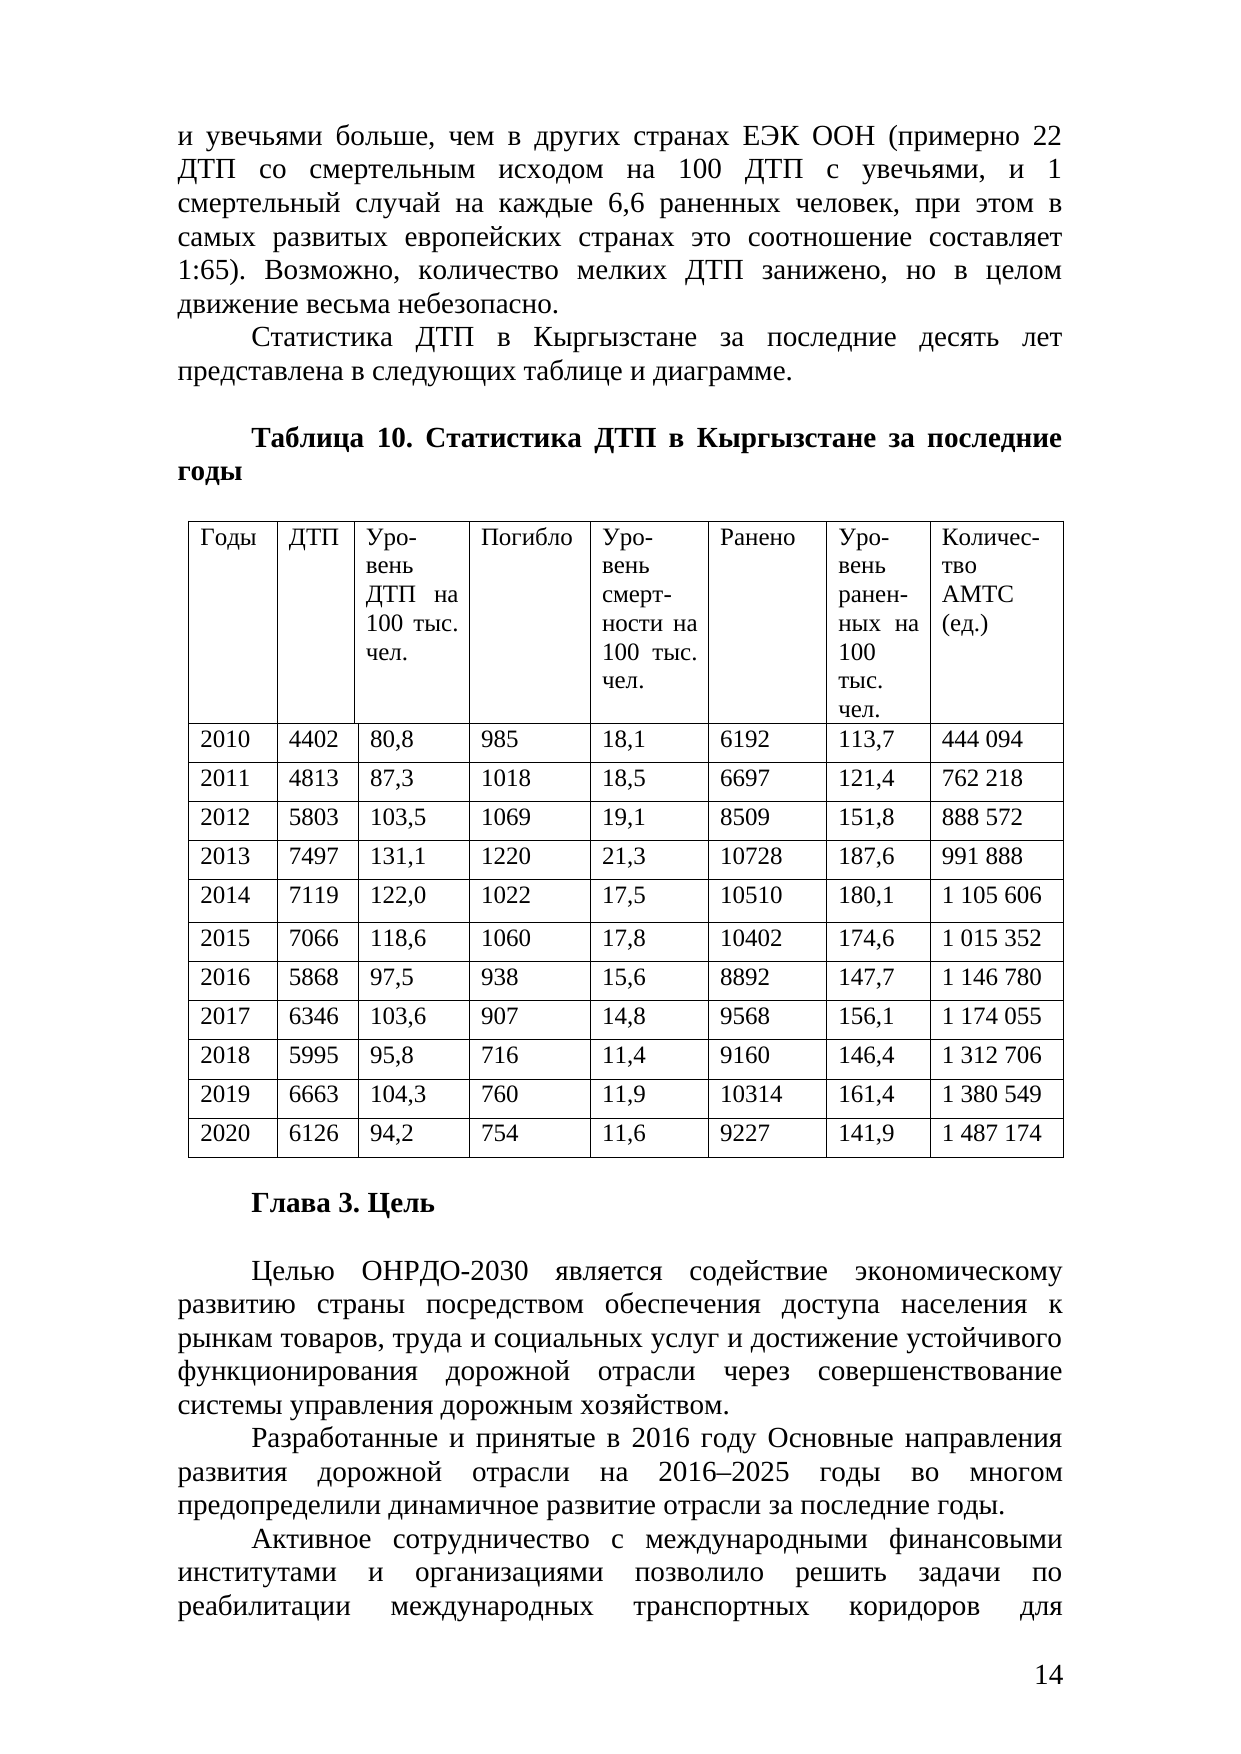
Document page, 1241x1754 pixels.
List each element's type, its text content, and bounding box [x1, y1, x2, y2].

table_header Количес-тво АМТС (ед.) [931, 522, 1063, 723]
table_cell 2013 [189, 841, 277, 879]
table_cell 444 094 [931, 724, 1063, 762]
table_cell 103,5 [359, 802, 469, 840]
table_header Годы [189, 522, 277, 723]
table_cell 888 572 [931, 802, 1063, 840]
table_cell 141,9 [827, 1119, 930, 1157]
table_cell 21,3 [591, 841, 708, 879]
table_cell 10728 [709, 841, 826, 879]
table_cell 104,3 [359, 1080, 469, 1117]
table_cell 9160 [709, 1040, 826, 1078]
text Разработанные и принятые в 2016 году Основные направления развития дорожной отрасли на 2016–2025 годы во многом предопределили динамичное развитие отрасли за последние годы. [177, 1420, 1063, 1521]
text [177, 1521, 1063, 1622]
table_cell 147,7 [827, 962, 930, 1000]
table_header Уро-вень ранен-ных на 100 тыс. чел. [827, 522, 930, 723]
table_cell 121,4 [827, 763, 930, 801]
table_cell 1 015 352 [931, 923, 1063, 961]
table_cell 180,1 [827, 880, 930, 922]
table_cell 2011 [189, 763, 277, 801]
table_cell 10510 [709, 880, 826, 922]
table_cell 1069 [470, 802, 590, 840]
table_cell 131,1 [359, 841, 469, 879]
table_cell 2018 [189, 1040, 277, 1078]
table_cell 87,3 [359, 763, 469, 801]
table_cell 985 [470, 724, 590, 762]
table_cell 2014 [189, 880, 277, 922]
table_cell 762 218 [931, 763, 1063, 801]
text Таблица 10. Статистика ДТП в Кыргызстане за последние годы [177, 420, 1063, 487]
table_cell 2015 [189, 923, 277, 961]
table_cell 1 487 174 [931, 1119, 1063, 1157]
table_cell 17,5 [591, 880, 708, 922]
table_cell 122,0 [359, 880, 469, 922]
table_cell 118,6 [359, 923, 469, 961]
table_cell 95,8 [359, 1040, 469, 1078]
table_cell 1060 [470, 923, 590, 961]
table_cell 1018 [470, 763, 590, 801]
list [177, 118, 1063, 319]
table_cell 1022 [470, 880, 590, 922]
table_cell 17,8 [591, 923, 708, 961]
table_cell 6663 [278, 1080, 358, 1117]
table_cell 8509 [709, 802, 826, 840]
table_cell 11,9 [591, 1080, 708, 1117]
table_cell 9568 [709, 1001, 826, 1039]
table_cell 113,7 [827, 724, 930, 762]
table_cell 1 312 706 [931, 1040, 1063, 1078]
table_cell 6697 [709, 763, 826, 801]
table_cell 103,6 [359, 1001, 469, 1039]
text Целью ОНРДО-2030 является содействие экономическому развитию страны посредством обеспечения доступа населения к рынкам товаров, труда и социальных услуг и достижение устойчивого функционирования дорожной отрасли через совершенствование системы управления дорожным хозяйством. [177, 1253, 1063, 1420]
table_cell 174,6 [827, 923, 930, 961]
table_header Уро-вень смерт-ности на 100 тыс. чел. [591, 522, 708, 723]
table_cell 6192 [709, 724, 826, 762]
table_cell 11,4 [591, 1040, 708, 1078]
table_cell 1 146 780 [931, 962, 1063, 1000]
table_cell 5803 [278, 802, 358, 840]
table_cell 5995 [278, 1040, 358, 1078]
table_cell 1 380 549 [931, 1080, 1063, 1117]
table_cell 11,6 [591, 1119, 708, 1157]
table_cell 991 888 [931, 841, 1063, 879]
table_cell 4402 [278, 724, 358, 762]
table_cell 10314 [709, 1080, 826, 1117]
table_cell 2012 [189, 802, 277, 840]
table_header Уро-вень ДТП на 100 тыс. чел. [355, 522, 469, 723]
table_header Погибло [470, 522, 590, 723]
table_cell 716 [470, 1040, 590, 1078]
table_cell 2020 [189, 1119, 277, 1157]
table_cell 2017 [189, 1001, 277, 1039]
table_cell 6346 [278, 1001, 358, 1039]
table_cell 10402 [709, 923, 826, 961]
table_cell 1220 [470, 841, 590, 879]
table_cell 760 [470, 1080, 590, 1117]
table_cell 9227 [709, 1119, 826, 1157]
table_cell 754 [470, 1119, 590, 1157]
table_cell 7497 [278, 841, 358, 879]
table_cell 938 [470, 962, 590, 1000]
table_cell 6126 [278, 1119, 358, 1157]
table_cell 1 174 055 [931, 1001, 1063, 1039]
table_cell 907 [470, 1001, 590, 1039]
table_cell 19,1 [591, 802, 708, 840]
table_cell 15,6 [591, 962, 708, 1000]
table_cell 8892 [709, 962, 826, 1000]
text Статистика ДТП в Кыргызстане за последние десять лет представлена в следующих таблице и диаграмме. [177, 319, 1063, 386]
table_cell 156,1 [827, 1001, 930, 1039]
table_cell 2010 [189, 724, 277, 762]
table_cell 146,4 [827, 1040, 930, 1078]
table_cell 151,8 [827, 802, 930, 840]
table_cell 80,8 [359, 724, 469, 762]
table_cell 14,8 [591, 1001, 708, 1039]
table_header Ранено [709, 522, 826, 723]
table_cell 1 105 606 [931, 880, 1063, 922]
table_cell 94,2 [359, 1119, 469, 1157]
table_cell 2016 [189, 962, 277, 1000]
table_cell 7066 [278, 923, 358, 961]
table_cell 161,4 [827, 1080, 930, 1117]
table_cell 4813 [278, 763, 358, 801]
table_cell 97,5 [359, 962, 469, 1000]
table_cell 187,6 [827, 841, 930, 879]
table_cell 7119 [278, 880, 358, 922]
table_cell 2019 [189, 1080, 277, 1117]
table_cell 5868 [278, 962, 358, 1000]
text Глава 3. Цель [177, 1186, 1063, 1219]
table_header ДТП [278, 522, 354, 723]
table_cell 18,1 [591, 724, 708, 762]
table_cell 18,5 [591, 763, 708, 801]
